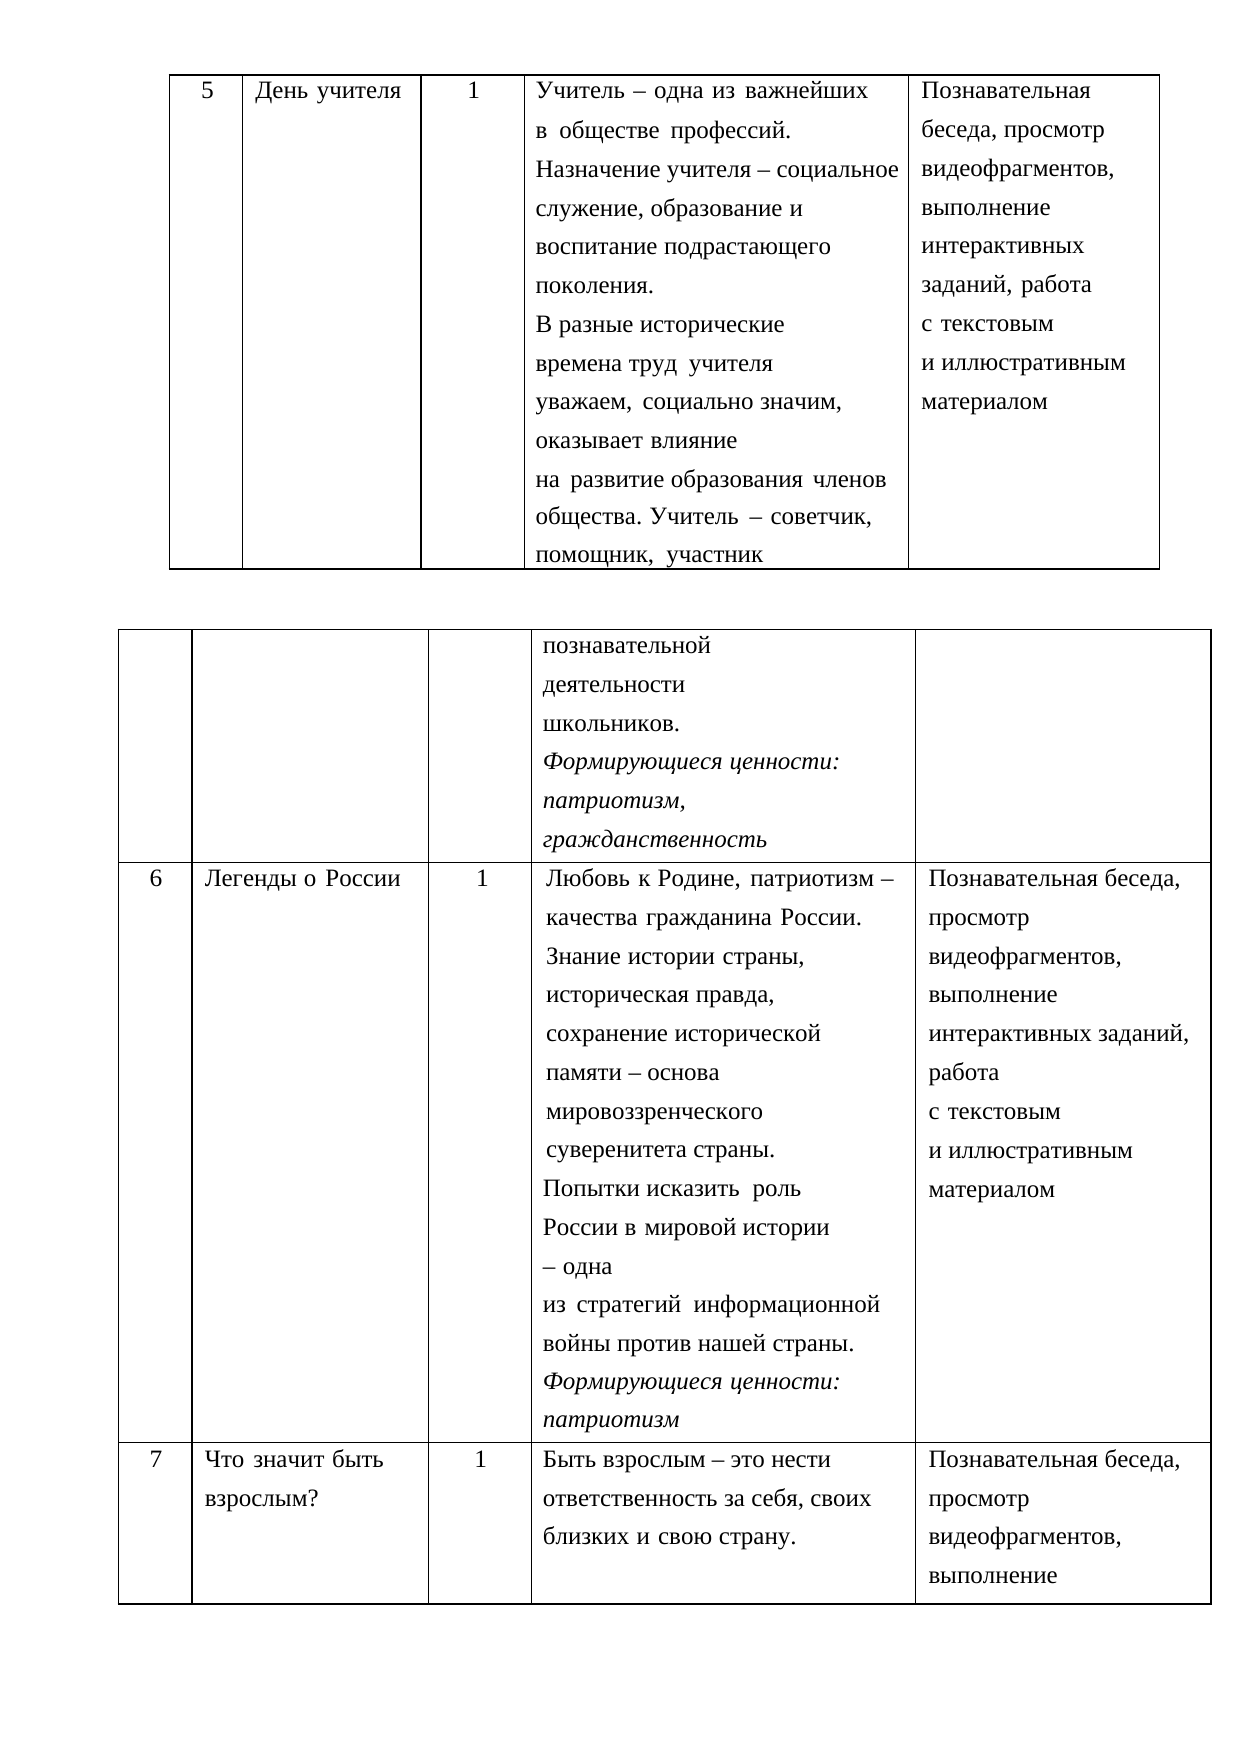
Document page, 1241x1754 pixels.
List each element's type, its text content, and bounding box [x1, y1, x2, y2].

table_cell Быть взрослым – это нести ответственность за себя, своих близких и свою страну. [532, 1443, 915, 1603]
table_cell День учителя [243, 76, 420, 568]
table_cell Что значит быть взрослым? [193, 1443, 428, 1603]
table_cell Любовь к Родине, патриотизм – качества гражданина России. Знание истории страны, историческая правда, сохранение исторической памяти – основа мировоззренческого суверенитета страны. Попытки исказить роль России в мировой истории – одна из стратегий информационной войны против нашей страны. Формирующиеся ценности: патриотизм [532, 863, 915, 1442]
table_header познавательной деятельности школьников. Формирующиеся ценности: патриотизм, гражданственность [532, 630, 915, 862]
table_header [916, 630, 1210, 862]
table_header [193, 630, 428, 862]
table_cell Учитель – одна из важнейших в обществе профессий. Назначение учителя – социальное служение, образование и воспитание подрастающего поколения. В разные исторические времена труд учителя уважаем, социально значим, оказывает влияние на развитие образования членов общества. Учитель – советчик, помощник, участник [525, 76, 908, 568]
table_cell 1 [429, 1443, 531, 1603]
table_cell 6 [119, 863, 191, 1442]
table_cell 1 [422, 76, 524, 568]
table_cell 7 [119, 1443, 191, 1603]
table_cell Легенды о России [193, 863, 428, 1442]
table_cell Познавательная беседа, просмотр видеофрагментов, выполнение [916, 1443, 1210, 1603]
table_cell Познавательная беседа, просмотр видеофрагментов, выполнение интерактивных заданий, работа с текстовым и иллюстративным материалом [909, 76, 1159, 568]
table_cell Познавательная беседа, просмотр видеофрагментов, выполнение интерактивных заданий, работа с текстовым и иллюстративным материалом [916, 863, 1210, 1442]
table_header [429, 630, 531, 862]
table_cell 5 [170, 76, 242, 568]
table_cell 1 [429, 863, 531, 1442]
table_header [119, 630, 191, 862]
